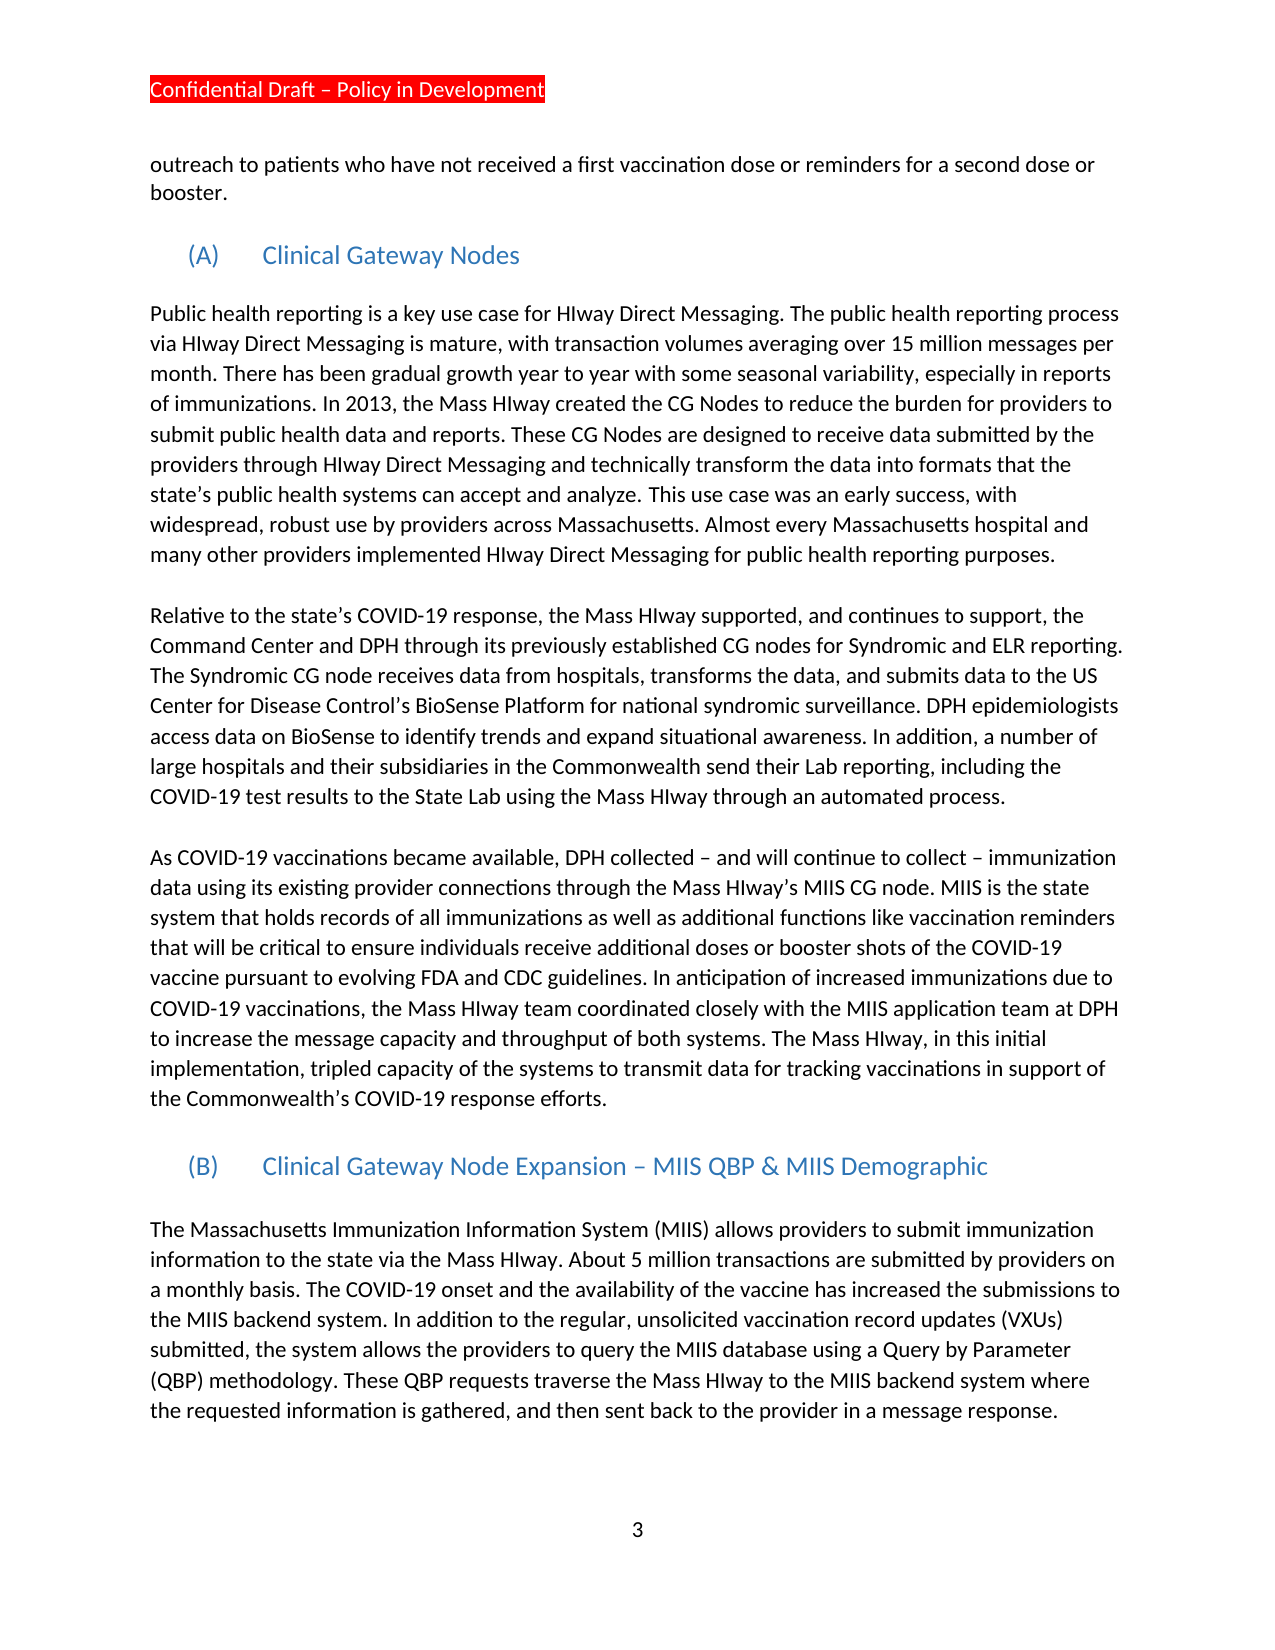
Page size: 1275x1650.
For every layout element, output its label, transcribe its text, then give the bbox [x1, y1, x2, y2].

text The Massachusetts Immunization Information System (MIIS) allows providers to submit immunization information to the state via the Mass HIway. About 5 million transactions are submitted by providers on a monthly basis. The COVID-19 onset and the availability of the vaccine has increased the submissions to the MIIS backend system. In addition to the regular, unsolicited vaccination record updates (VXUs) submitted, the system allows the providers to query the MIIS database using a Query by Parameter (QBP) methodology. These QBP requests traverse the Mass HIway to the MIIS backend system where the requested information is gathered, and then sent back to the provider in a message response. [150, 1215, 1125, 1424]
text As COVID-19 vaccinations became available, DPH collected – and will continue to collect – immunization data using its existing provider connections through the Mass HIway’s MIIS CG node. MIIS is the state system that holds records of all immunizations as well as additional functions like vaccination reminders that will be critical to ensure individuals receive additional doses or booster shots of the COVID-19 vaccine pursuant to evolving FDA and CDC guidelines. In anticipation of increased immunizations due to COVID-19 vaccinations, the Mass HIway team coordinated closely with the MIIS application team at DPH to increase the message capacity and throughput of both systems. The Mass HIway, in this initial implementation, tripled capacity of the systems to transmit data for tracking vaccinations in support of the Commonwealth’s COVID-19 response efforts. [150, 843, 1125, 1112]
text Public health reporting is a key use case for HIway Direct Messaging. The public health reporting process via HIway Direct Messaging is mature, with transaction volumes averaging over 15 million messages per month. There has been gradual growth year to year with some seasonal variability, especially in reports of immunizations. In 2013, the Mass HIway created the CG Nodes to reduce the burden for providers to submit public health data and reports. These CG Nodes are designed to receive data submitted by the providers through HIway Direct Messaging and technically transform the data into formats that the state’s public health systems can accept and analyze. This use case was an early success, with widespread, robust use by providers across Massachusetts. Almost every Massachusetts hospital and many other providers implemented HIway Direct Messaging for public health reporting purposes. [150, 299, 1125, 568]
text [150, 150, 1125, 206]
text Relative to the state’s COVID-19 response, the Mass HIway supported, and continues to support, the Command Center and DPH through its previously established CG nodes for Syndromic and ELR reporting. The Syndromic CG node receives data from hospitals, transforms the data, and submits data to the US Center for Disease Control’s BioSense Platform for national syndromic surveillance. DPH epidemiologists access data on BioSense to identify trends and expand situational awareness. In addition, a number of large hospitals and their subsidiaries in the Commonwealth send their Lab reporting, including the COVID-19 test results to the State Lab using the Mass HIway through an automated process. [150, 601, 1125, 810]
subtitle Clinical Gateway Node Expansion – MIIS QBP & MIIS Demographic [187, 1149, 1125, 1182]
subtitle Clinical Gateway Nodes [187, 238, 1125, 271]
